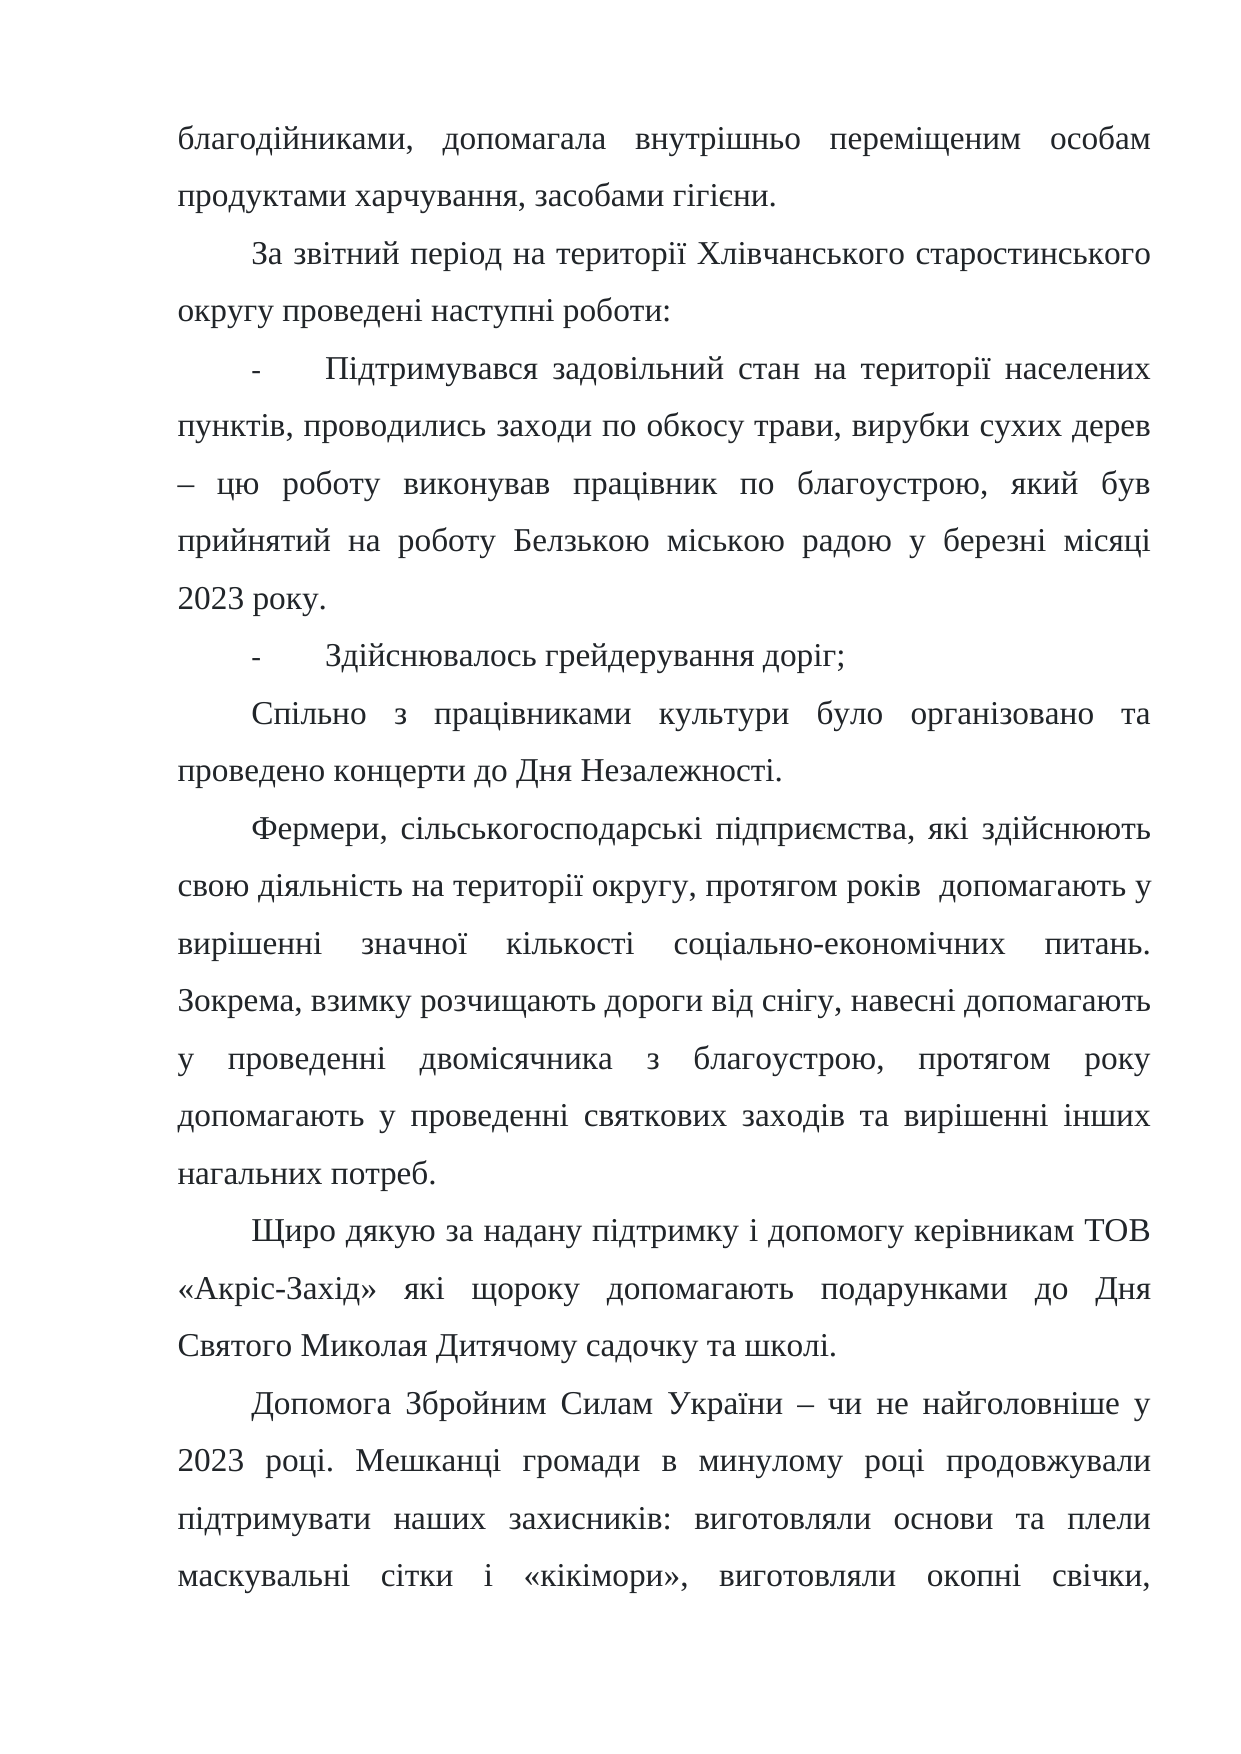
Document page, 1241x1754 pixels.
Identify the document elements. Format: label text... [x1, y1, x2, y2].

list Здійснювалось грейдерування доріг; [177, 636, 1152, 674]
text Фермери, сільськогосподарські підприємства, які здійснюють свою діяльність на території округу, протягом років допомагають у вирішенні значної кількості соціально-економічних питань. Зокрема, взимку розчищають дороги від снігу, навесні допомагають у проведенні двомісячника з благоустрою, протягом року допомагають у проведенні святкових заходів та вирішенні інших нагальних потреб. [177, 808, 1152, 1191]
list Підтримувався задовільний стан на території населених пунктів, проводились заходи по обкосу трави, вирубки сухих дерев – цю роботу виконував працівник по благоустрою, який був прийнятий на роботу Белзькою міською радою у березні місяці 2023 року. [177, 348, 1152, 616]
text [177, 118, 1152, 214]
text Спільно з працівниками культури було організовано та проведено концерти до Дня Незалежності. [177, 693, 1152, 789]
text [177, 1383, 1152, 1594]
text Щиро дякую за надану підтримку і допомогу керівникам ТОВ «Акріс-Захід» які щороку допомагають подарунками до Дня Святого Миколая Дитячому садочку та школі. [177, 1211, 1152, 1364]
text За звітний період на території Хлівчанського старостинського округу проведені наступні роботи: [177, 233, 1152, 329]
